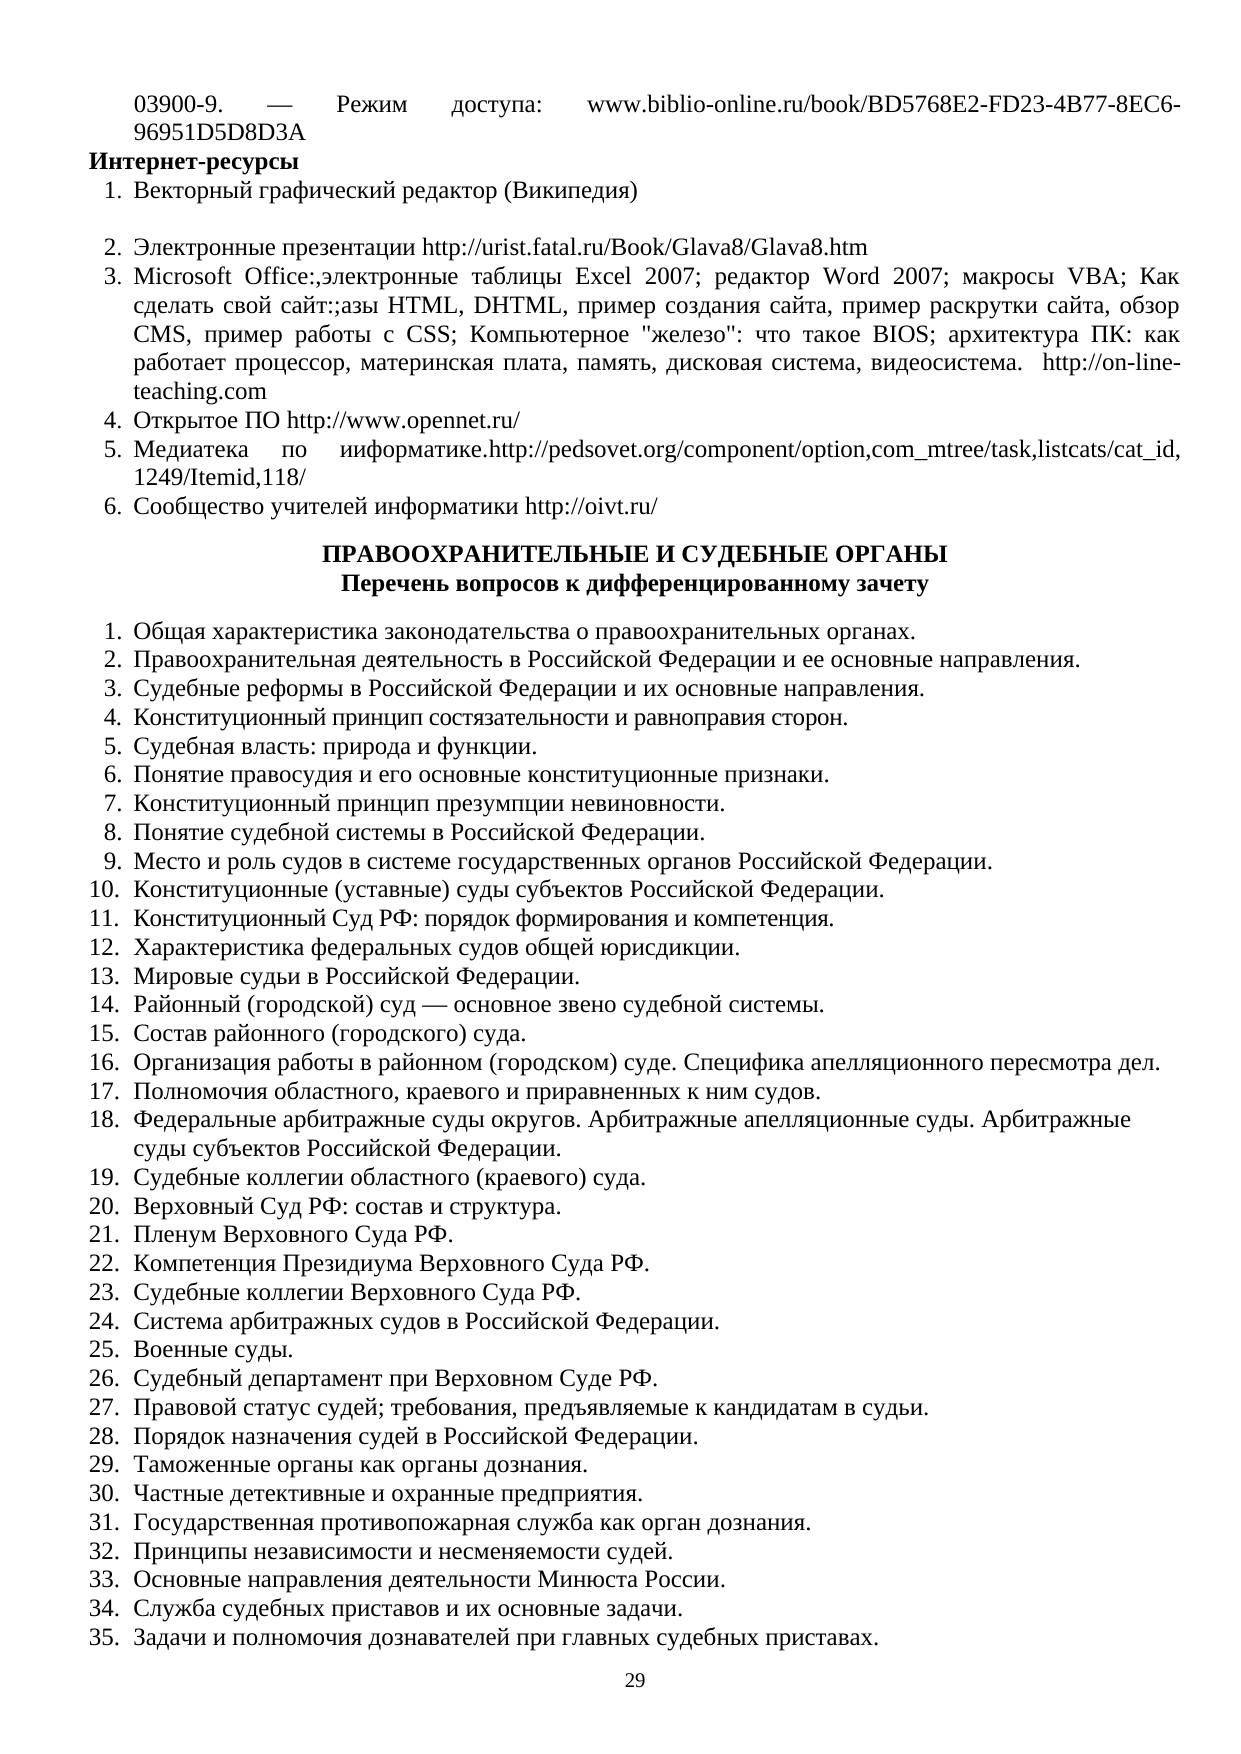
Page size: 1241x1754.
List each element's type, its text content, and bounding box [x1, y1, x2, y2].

list Верховный Суд РФ: состав и структура. [89, 1191, 1181, 1219]
list Таможенные органы как органы дознания. [89, 1449, 1181, 1478]
text ПРАВООХРАНИТЕЛЬНЫЕ И СУДЕБНЫЕ ОРГАНЫ [89, 539, 1181, 568]
list Задачи и полномочия дознавателей при главных судебных приставах. [89, 1622, 1181, 1651]
list Конституционный Суд РФ: порядок формирования и компетенция. [89, 903, 1181, 932]
list Судебные коллегии Верховного Суда РФ. [89, 1277, 1181, 1306]
list Система арбитражных судов в Российской Федерации. [89, 1306, 1181, 1334]
text Интернет-ресурсы [89, 146, 1181, 175]
list Место и роль судов в системе государственных органов Российской Федерации. [103, 846, 1181, 874]
list Правоохранительная деятельность в Российской Федерации и ее основные направления. [103, 644, 1181, 673]
list Порядок назначения судей в Российской Федерации. [89, 1421, 1181, 1449]
list Открытое ПО http://www.opennet.ru/ [103, 405, 1181, 434]
list Военные суды. [89, 1334, 1181, 1363]
list Конституционные (уставные) суды субъектов Российской Федерации. [89, 874, 1181, 903]
list Правовой статус судей; требования, предъявляемые к кандидатам в судьи. [89, 1392, 1181, 1421]
list Судебные реформы в Российской Федерации и их основные направления. [103, 673, 1181, 702]
list Федеральные арбитражные суды округов. Арбитражные апелляционные суды. Арбитражные суды субъектов Российской Федерации. [89, 1104, 1181, 1162]
list Организация работы в районном (городском) суде. Специфика апелляционного пересмотра дел. [89, 1047, 1181, 1076]
list Сообщество учителей информатики http://oivt.ru/ [103, 491, 1181, 520]
list Полномочия областного, краевого и приравненных к ним судов. [89, 1076, 1181, 1104]
list Судебные коллегии областного (краевого) суда. [89, 1162, 1181, 1191]
list Понятие судебной системы в Российской Федерации. [103, 817, 1181, 846]
text Перечень вопросов к дифференцированному зачету [89, 568, 1181, 597]
list Компетенция Президиума Верховного Суда РФ. [89, 1248, 1181, 1277]
list Мировые судьи в Российской Федерации. [89, 961, 1181, 989]
list Пленум Верховного Суда РФ. [89, 1219, 1181, 1248]
list Характеристика федеральных судов общей юрисдикции. [89, 932, 1181, 961]
list Районный (городской) суд — основное звено судебной системы. [89, 989, 1181, 1018]
list Государственная противопожарная служба как орган дознания. [89, 1507, 1181, 1536]
list Состав районного (городского) суда. [89, 1018, 1181, 1047]
list Частные детективные и охранные предприятия. [89, 1478, 1181, 1507]
list Конституционный принцип презумпции невиновности. [103, 788, 1181, 817]
list Понятие правосудия и его основные конституционные признаки. [103, 759, 1181, 788]
list Общая характеристика законодательства о правоохранительных органах. [103, 616, 1181, 644]
list Судебная власть: природа и функции. [103, 731, 1181, 759]
list Microsoft Office:,электронные таблицы Excel 2007; редактор Word 2007; макросы VBA; Как сделать свой сайт:;азы HTML, DHTML, пример создания сайта, пример раскрутки сайта, обзор CMS, пример работы с CSS; Компьютерное "железо": что такое BIOS; архитектура ПК: как работает процессор, материнская плата, память, дисковая система, видеосистема. http://on-line-teaching.com [103, 261, 1181, 405]
list Основные направления деятельности Минюста России. [89, 1564, 1181, 1593]
list Конституционный принцип состязательности и равноправия сторон. [103, 702, 1181, 731]
list Служба судебных приставов и их основные задачи. [89, 1593, 1181, 1622]
list Медиатека по ииформатике.http://pedsovet.org/component/option,com_mtree/task,listcats/cat_id, 1249/Itemid,118/ [103, 434, 1181, 491]
list Электронные презентации http://urist.fatal.ru/Book/Glava8/Glava8.htm [103, 232, 1181, 261]
list Принципы независимости и несменяемости судей. [89, 1536, 1181, 1564]
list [103, 89, 1181, 146]
list Судебный департамент при Верховном Суде РФ. [89, 1363, 1181, 1392]
subtitle Векторный графический редактор (Википедия) [103, 175, 1181, 204]
